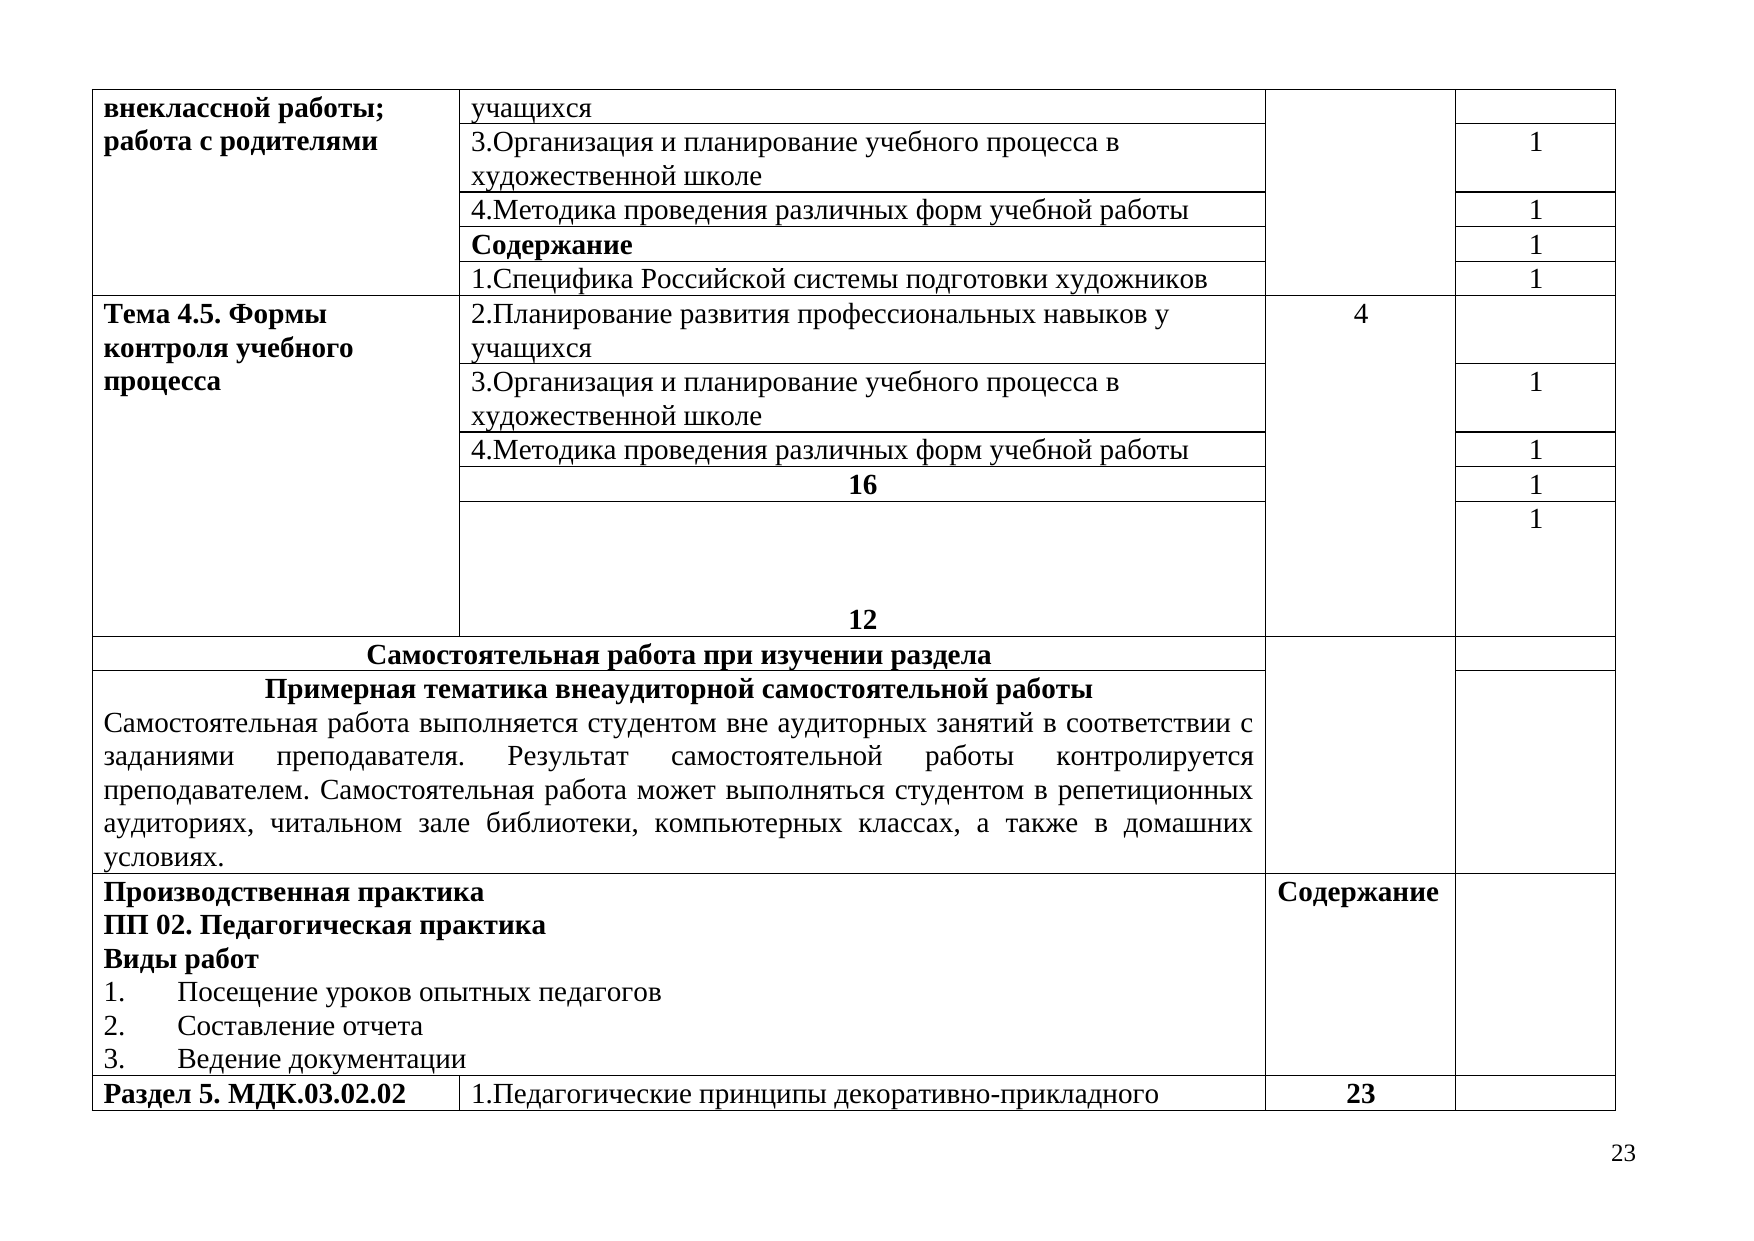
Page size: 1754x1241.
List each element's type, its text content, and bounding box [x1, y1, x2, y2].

table_cell [1266, 637, 1455, 873]
table_cell 1 [1456, 502, 1615, 636]
table_cell 1 [1456, 467, 1615, 501]
table_cell Содержание [1266, 874, 1455, 1075]
table_cell [1456, 296, 1615, 363]
table_cell 3.Организация и планирование учебного процесса в художественной школе [460, 364, 1265, 431]
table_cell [460, 1076, 1265, 1109]
table_cell [1456, 90, 1615, 123]
table_cell 1 [1456, 364, 1615, 431]
table_cell Содержание [460, 227, 1265, 261]
table_cell 1.Специфика Российской системы подготовки художников [460, 262, 1265, 295]
table_cell 3.Организация и планирование учебного процесса в художественной школе [460, 124, 1265, 191]
table_cell 1 [1456, 262, 1615, 295]
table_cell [460, 90, 1265, 123]
table_cell Производственная практика ПП 02. Педагогическая практика Виды работ Посещение уроков опытных педагогов Составление отчета Ведение документации [93, 874, 1265, 1075]
table_cell 23 [1266, 1076, 1455, 1109]
table_cell 16 [460, 467, 1265, 501]
table_cell 1 [1456, 193, 1615, 226]
table_cell 4 [1266, 90, 1455, 295]
table_cell [1456, 874, 1615, 1075]
table_cell [1456, 637, 1615, 670]
table_cell Тема 4.5. Формы контроля учебного процесса [93, 296, 459, 636]
table_cell 1 [1456, 124, 1615, 191]
table_cell 4.Методика проведения различных форм учебной работы [460, 193, 1265, 226]
table_cell [1456, 1076, 1615, 1109]
table_cell 2.Планирование развития профессиональных навыков у учащихся [460, 296, 1265, 363]
table_cell Примерная тематика внеаудиторной самостоятельной работы Самостоятельная работа выполняется студентом вне аудиторных занятий в соответствии с заданиями преподавателя. Результат самостоятельной работы контролируется преподавателем. Самостоятельная работа может выполняться студентом в репетиционных аудиториях, читальном зале библиотеки, компьютерных классах, а также в домашних условиях. [93, 671, 1265, 873]
table_cell [1456, 671, 1615, 873]
table_cell 4 [1266, 296, 1455, 636]
table_cell 1 [1456, 227, 1615, 261]
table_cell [93, 1076, 459, 1109]
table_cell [93, 90, 459, 295]
table_cell 12 [460, 502, 1265, 636]
table_cell Самостоятельная работа при изучении раздела [93, 637, 1265, 670]
table_cell 1 [1456, 433, 1615, 466]
table_cell 4.Методика проведения различных форм учебной работы [460, 433, 1265, 466]
